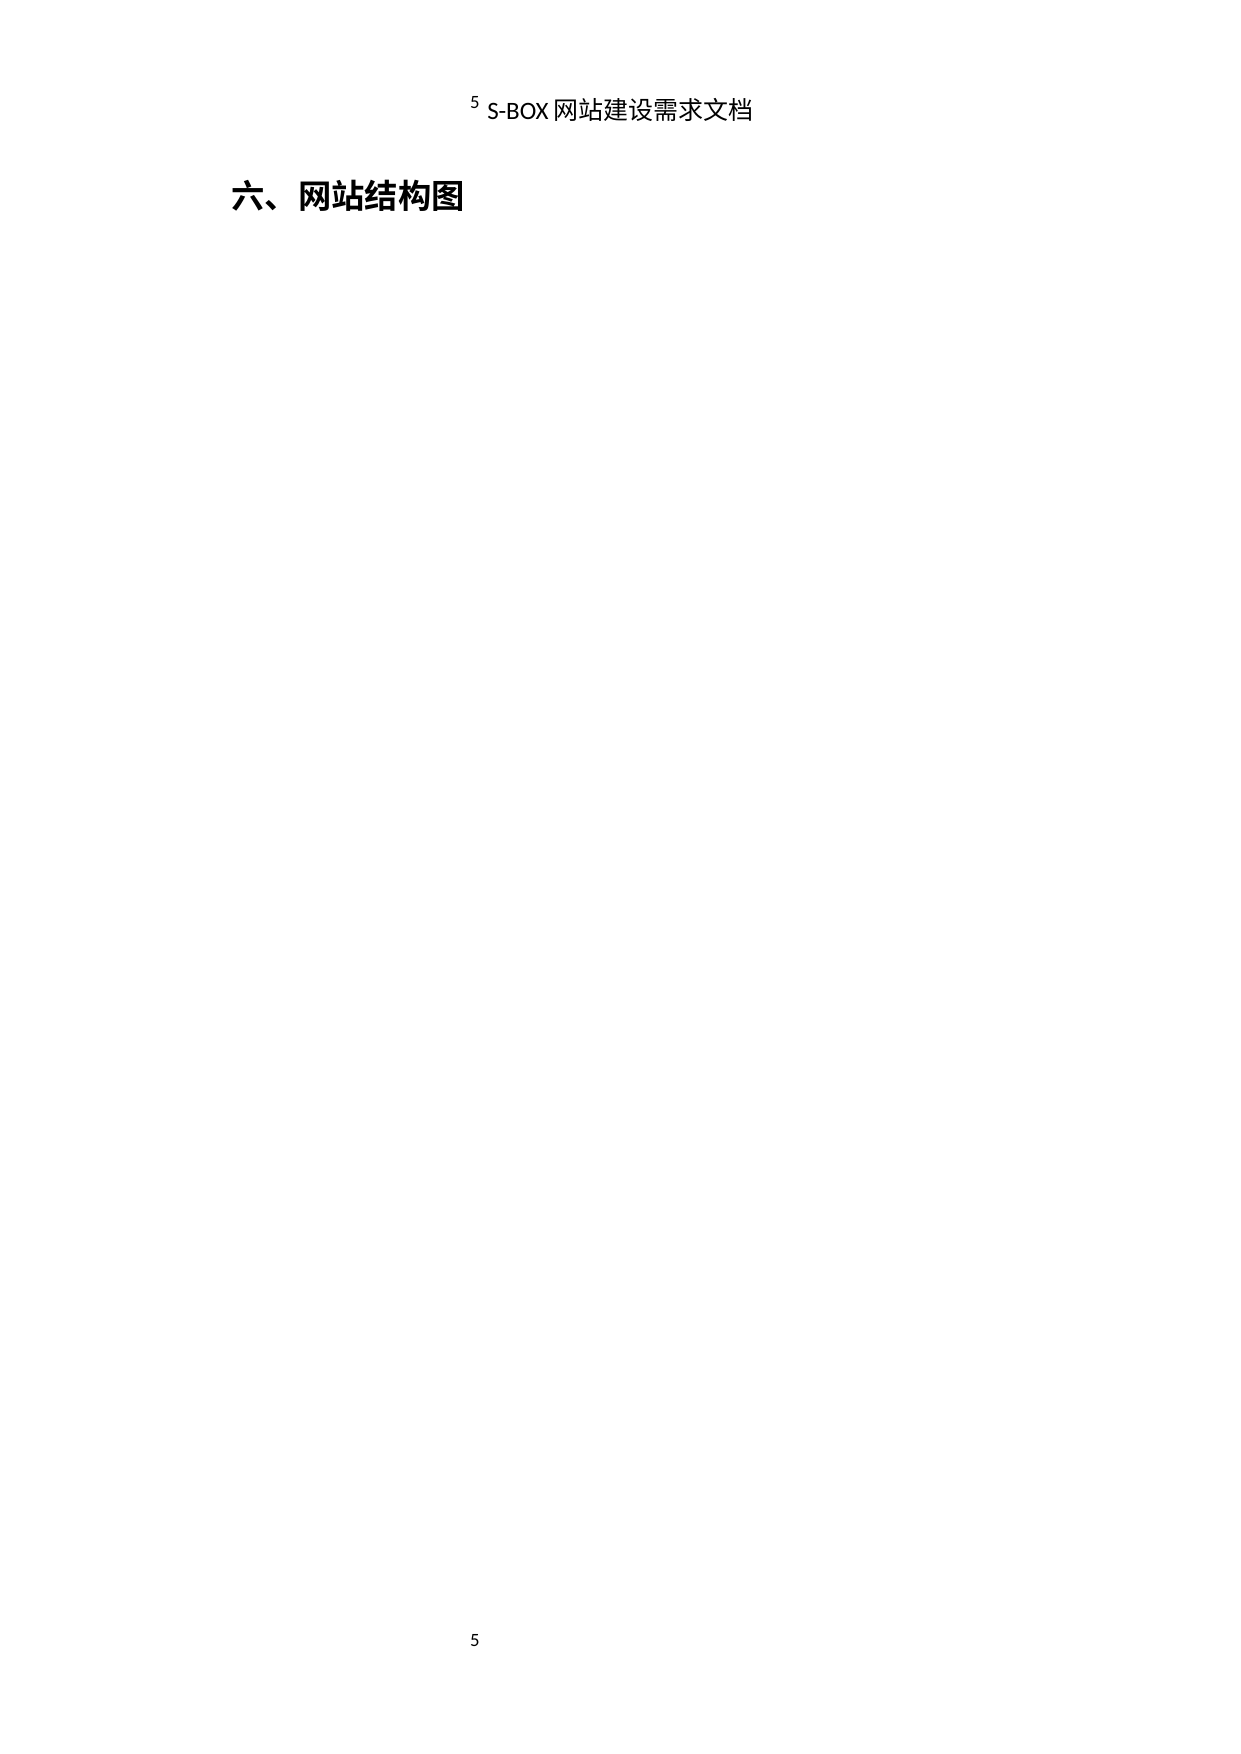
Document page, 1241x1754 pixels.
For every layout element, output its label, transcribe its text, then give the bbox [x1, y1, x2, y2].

subtitle 网站结构图 [187, 162, 1053, 227]
